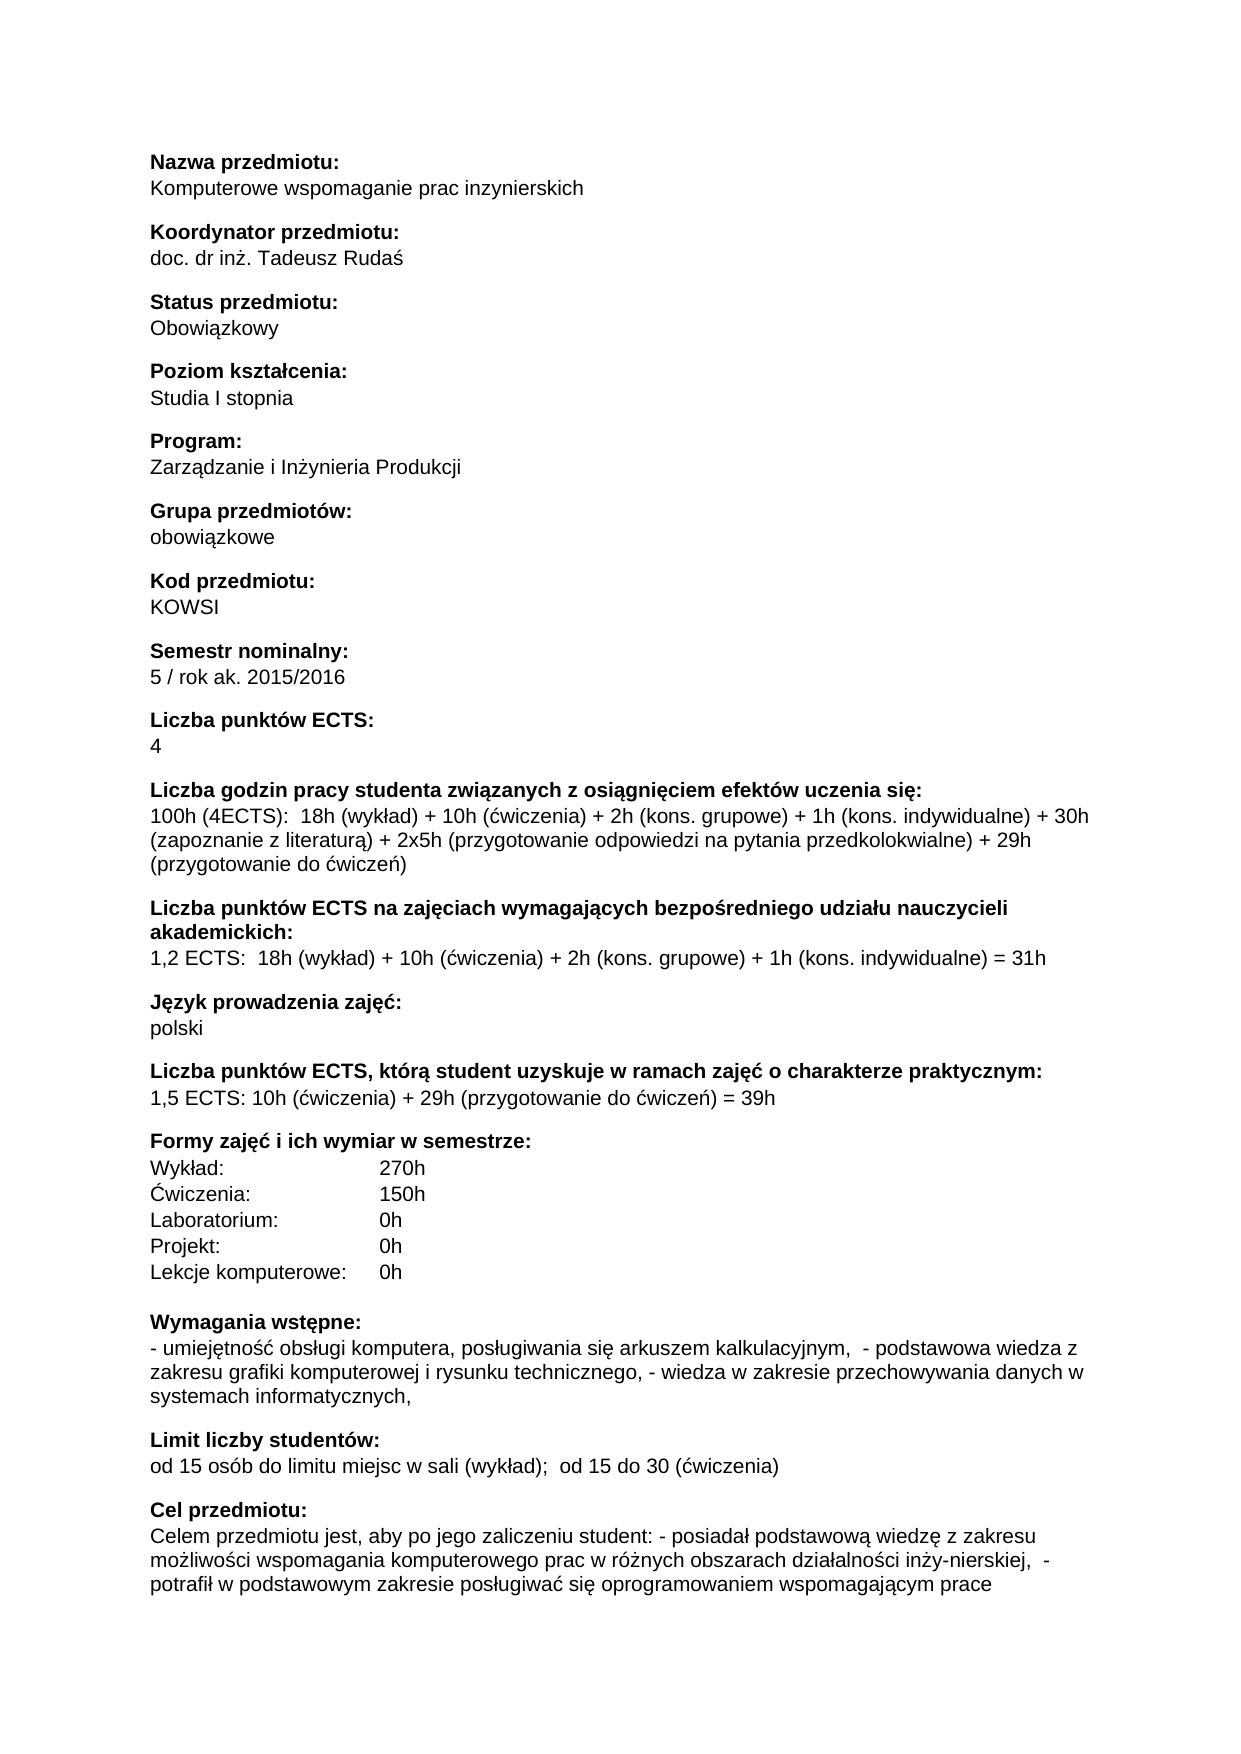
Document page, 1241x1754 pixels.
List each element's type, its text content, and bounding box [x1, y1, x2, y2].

text Wymagania wstępne: [150, 1310, 1090, 1334]
text Studia I stopnia [150, 385, 1090, 409]
text doc. dr inż. Tadeusz Rudaś [150, 246, 1090, 270]
text Limit liczby studentów: [150, 1428, 1090, 1452]
text Obowiązkowy [150, 316, 1090, 339]
table_cell 0h [369, 1206, 597, 1232]
text Formy zajęć i ich wymiar w semestrze: [150, 1129, 1090, 1153]
text 100h (4ECTS): 18h (wykład) + 10h (ćwiczenia) + 2h (kons. grupowe) + 1h (kons. indywidualne) + 30h (zapoznanie z literaturą) + 2x5h (przygotowanie odpowiedzi na pytania przedkolokwialne) + 29h (przygotowanie do ćwiczeń) [150, 804, 1090, 876]
text 1,5 ECTS: 10h (ćwiczenia) + 29h (przygotowanie do ćwiczeń) = 39h [150, 1085, 1090, 1109]
text Liczba punktów ECTS, którą student uzyskuje w ramach zajęć o charakterze praktycznym: [150, 1059, 1090, 1083]
text Liczba punktów ECTS: [150, 708, 1090, 732]
text polski [150, 1016, 1090, 1039]
text obowiązkowe [150, 525, 1090, 549]
text Kod przedmiotu: [150, 569, 1090, 593]
text Cel przedmiotu: [150, 1497, 1090, 1521]
table_header 270h [369, 1156, 597, 1180]
table_cell 0h [369, 1258, 597, 1284]
table_header Wykład: [140, 1156, 367, 1180]
table_cell 0h [369, 1232, 597, 1258]
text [150, 1523, 1090, 1595]
text Zarządzanie i Inżynieria Produkcji [150, 455, 1090, 479]
text 1,2 ECTS: 18h (wykład) + 10h (ćwiczenia) + 2h (kons. grupowe) + 1h (kons. indywidualne) = 31h [150, 946, 1090, 970]
text 4 [150, 734, 1090, 758]
text Semestr nominalny: [150, 638, 1090, 662]
table_cell Projekt: [140, 1234, 367, 1258]
table_cell Lekcje komputerowe: [140, 1260, 367, 1284]
text Grupa przedmiotów: [150, 499, 1090, 523]
table_cell Ćwiczenia: [140, 1182, 367, 1206]
text Koordynator przedmiotu: [150, 220, 1090, 244]
text KOWSI [150, 595, 1090, 619]
text Język prowadzenia zajęć: [150, 989, 1090, 1013]
text 5 / rok ak. 2015/2016 [150, 664, 1090, 688]
text Status przedmiotu: [150, 289, 1090, 313]
text Poziom kształcenia: [150, 359, 1090, 383]
text od 15 osób do limitu miejsc w sali (wykład); od 15 do 30 (ćwiczenia) [150, 1454, 1090, 1478]
text Liczba punktów ECTS na zajęciach wymagających bezpośredniego udziału nauczycieli akademickich: [150, 896, 1090, 944]
table_cell 150h [369, 1180, 597, 1206]
text Program: [150, 429, 1090, 453]
table_cell Laboratorium: [140, 1208, 367, 1232]
text Nazwa przedmiotu: [150, 150, 1090, 174]
text - umiejętność obsługi komputera, posługiwania się arkuszem kalkulacyjnym, - podstawowa wiedza z zakresu grafiki komputerowej i rysunku technicznego, - wiedza w zakresie przechowywania danych w systemach informatycznych, [150, 1336, 1090, 1408]
text Liczba godzin pracy studenta związanych z osiągnięciem efektów uczenia się: [150, 778, 1090, 802]
text Komputerowe wspomaganie prac inzynierskich [150, 176, 1090, 200]
